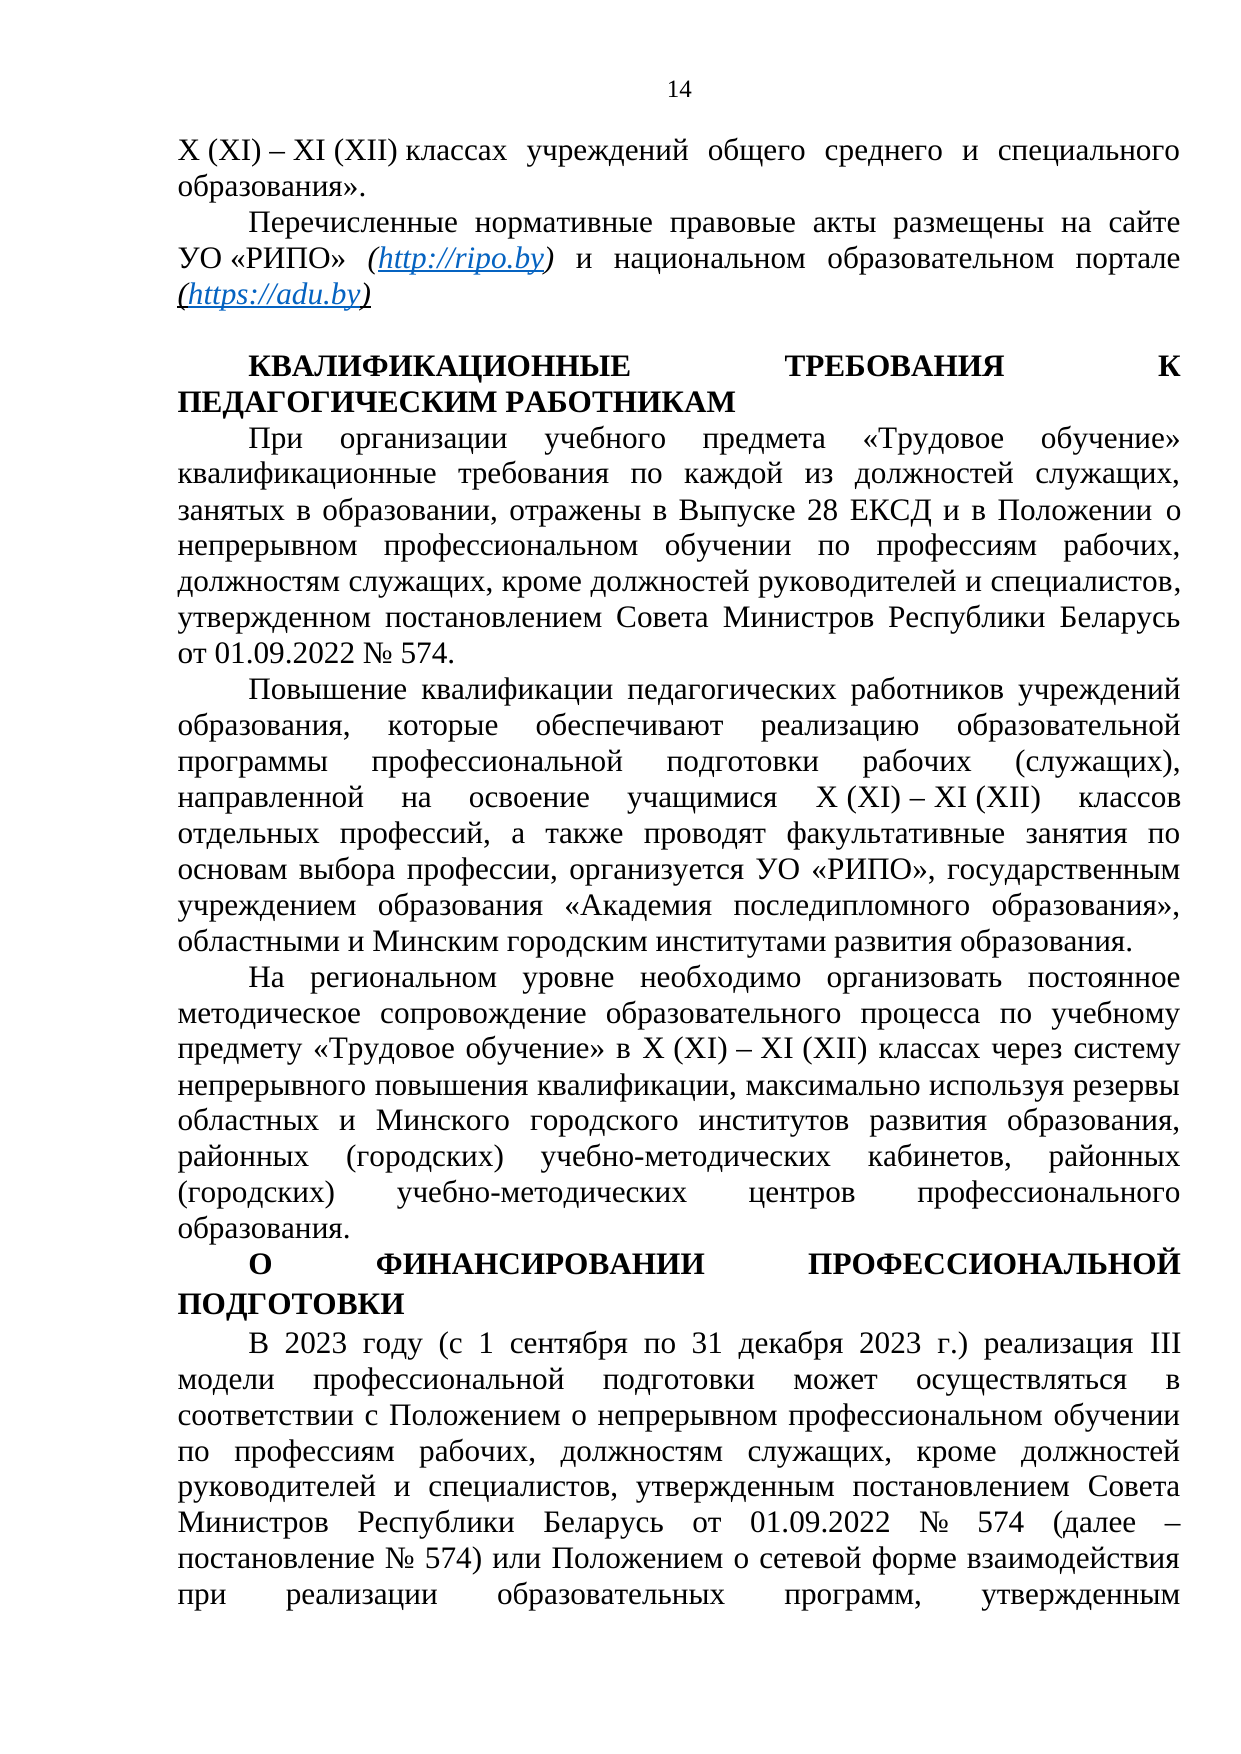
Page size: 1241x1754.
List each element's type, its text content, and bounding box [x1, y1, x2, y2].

text Перечисленные нормативные правовые акты размещены на сайте УО «РИПО» (http://ripo.by) и национальном образовательном портале (https://adu.by) [177, 203, 1181, 311]
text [177, 131, 1181, 203]
text При организации учебного предмета «Трудовое обучение» квалификационные требования по каждой из должностей служащих, занятых в образовании, отражены в Выпуске 28 ЕКСД и в Положении о непрерывном профессиональном обучении по профессиям рабочих, должностям служащих, кроме должностей руководителей и специалистов, утвержденном постановлением Совета Министров Республики Беларусь от 01.09.2022 № 574. [177, 419, 1181, 670]
text На региональном уровне необходимо организовать постоянное методическое сопровождение образовательного процесса по учебному предмету «Трудовое обучение» в X (XI) – XI (XII) классах через систему непрерывного повышения квалификации, максимально используя резервы областных и Минского городского институтов развития образования, районных (городских) учебно-методических кабинетов, районных (городских) учебно-методических центров профессионального образования. [177, 958, 1181, 1245]
text Повышение квалификации педагогических работников учреждений образования, которые обеспечивают реализацию образовательной программы профессиональной подготовки рабочих (служащих), направленной на освоение учащимися X (XI) – XI (XII) классов отдельных профессий, а также проводят факультативные занятия по основам выбора профессии, организуется УО «РИПО», государственным учреждением образования «Академия последипломного образования», областными и Минским городским институтами развития образования. [177, 670, 1181, 958]
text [177, 1324, 1181, 1611]
text О ФИНАНСИРОВАНИИ ПРОФЕССИОНАЛЬНОЙ ПОДГОТОВКИ [177, 1245, 1181, 1324]
text КВАЛИФИКАЦИОННЫЕ ТРЕБОВАНИЯ К ПЕДАГОГИЧЕСКИМ РАБОТНИКАМ [177, 347, 1181, 419]
